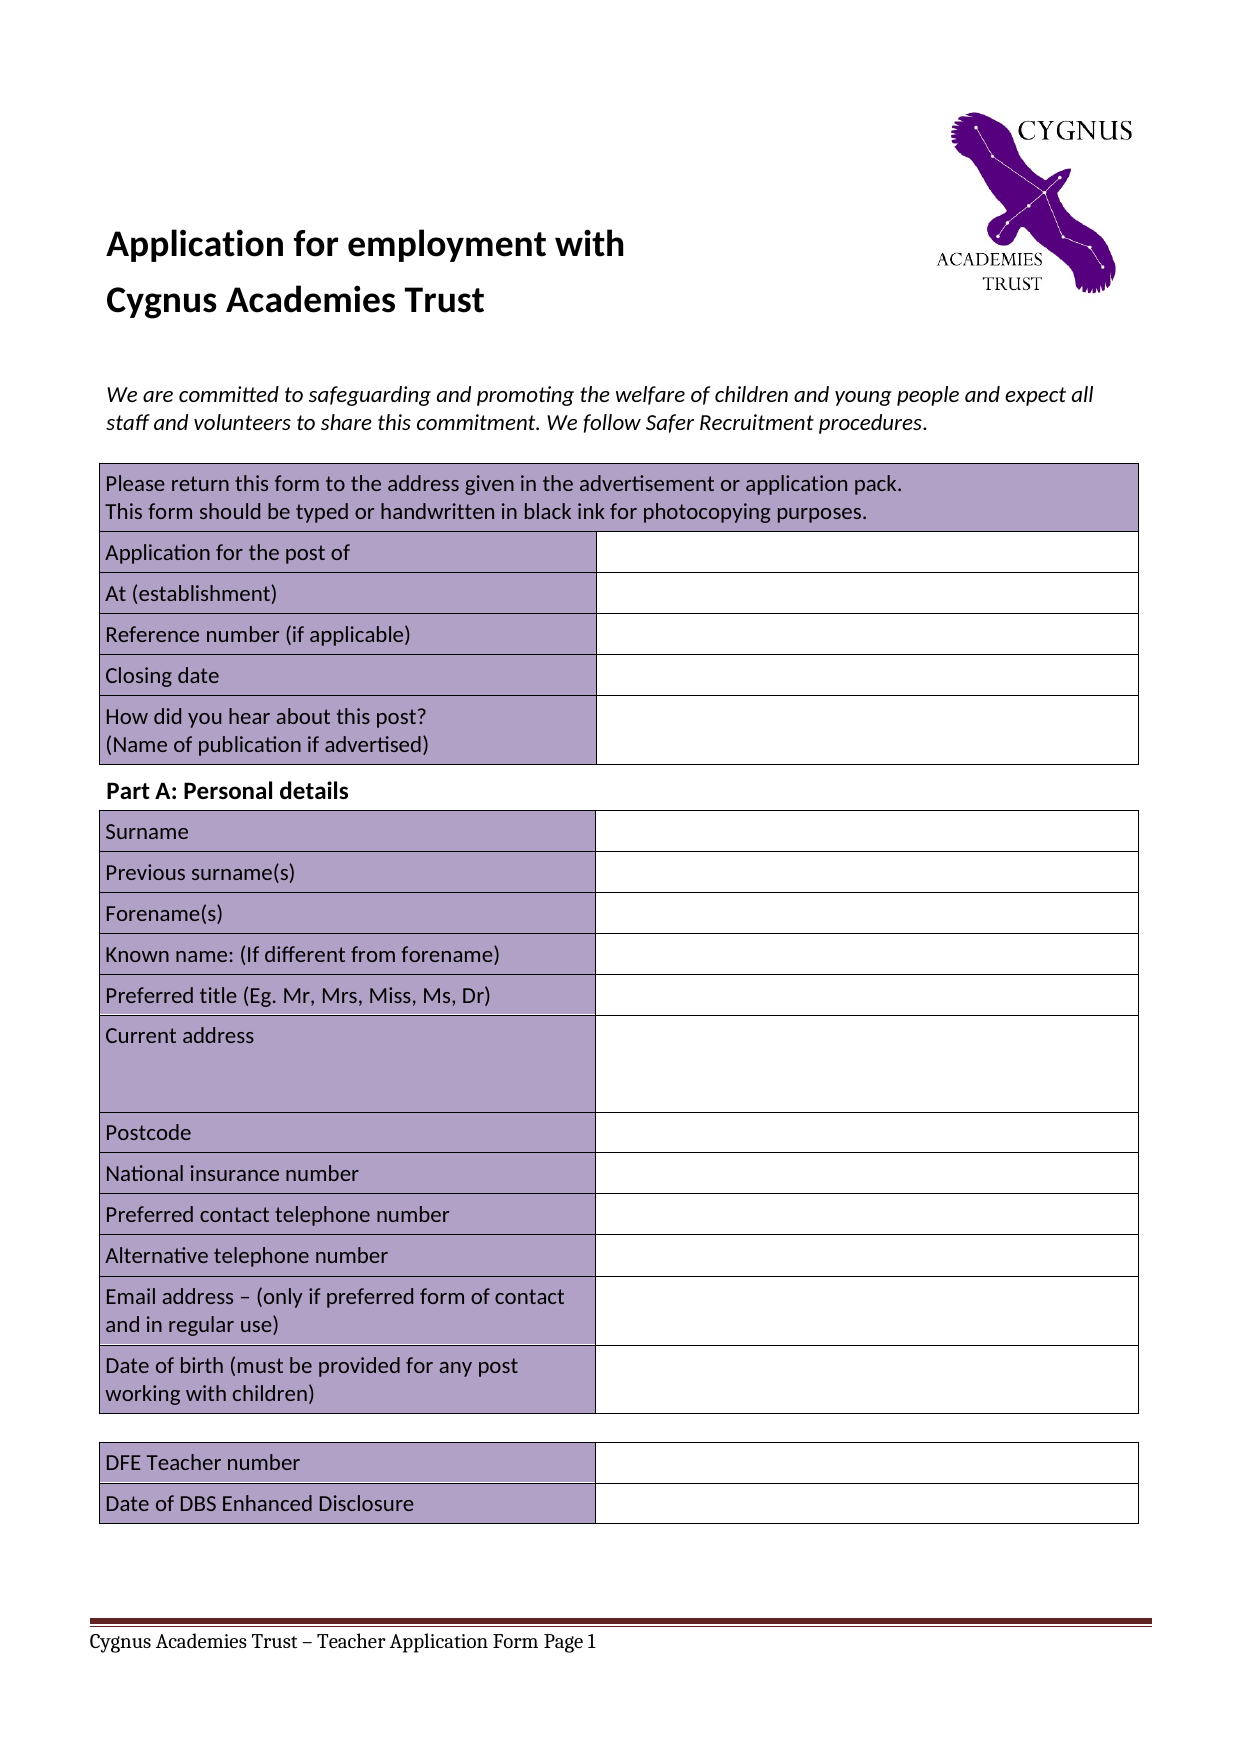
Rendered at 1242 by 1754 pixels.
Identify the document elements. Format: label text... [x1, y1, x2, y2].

table_cell [596, 893, 1138, 933]
table_cell Date of birth (must be provided for any post working with children) [100, 1346, 595, 1413]
table_header [596, 811, 1138, 851]
table_cell [596, 934, 1138, 974]
table_header Surname [100, 811, 595, 851]
table_cell [597, 696, 1138, 764]
table_cell Email address – (only if preferred form of contact and in regular use) [100, 1277, 595, 1344]
table_cell [597, 655, 1138, 695]
table_header Please return this form to the address given in the advertisement or application pack. This form should be typed or handwritten in black ink for photocopying purposes. [100, 464, 1138, 531]
text We are committed to safeguarding and promoting the welfare of children and young people and expect all staff and volunteers to share this commitment. We follow Safer Recruitment procedures. [106, 380, 1100, 436]
table_cell Forename(s) [100, 893, 595, 933]
table_cell [596, 1153, 1138, 1193]
table_cell [596, 1235, 1138, 1276]
table_cell [596, 975, 1138, 1014]
table_cell Postcode [100, 1113, 595, 1152]
table_cell [597, 614, 1138, 654]
table_cell Previous surname(s) [100, 852, 595, 892]
text Application for employment with [106, 219, 1152, 267]
table_cell Known name: (If different from forename) [100, 934, 595, 974]
table_cell Date of DBS Enhanced Disclosure [100, 1484, 595, 1523]
table_cell At (establishment) [100, 573, 596, 613]
table_cell Preferred title (Eg. Mr, Mrs, Miss, Ms, Dr) [100, 975, 595, 1014]
table_cell [596, 1346, 1138, 1413]
table_cell Current address [100, 1016, 595, 1112]
table_cell National insurance number [100, 1153, 595, 1193]
table_cell [596, 852, 1138, 892]
table_cell [597, 532, 1138, 572]
table_cell [596, 1194, 1138, 1234]
table_cell [597, 573, 1138, 613]
text Part A: Personal details [106, 775, 1152, 805]
table_cell Preferred contact telephone number [100, 1194, 595, 1234]
picture [929, 101, 1138, 219]
table_cell Alternative telephone number [100, 1235, 595, 1276]
table_cell [596, 1113, 1138, 1152]
table_header [596, 1443, 1138, 1482]
table_cell Application for the post of [100, 532, 596, 572]
table_cell [596, 1484, 1138, 1523]
table_cell How did you hear about this post? (Name of publication if advertised) [100, 696, 596, 764]
table_header DFE Teacher number [100, 1443, 595, 1482]
table_cell [596, 1277, 1138, 1344]
text Cygnus Academies Trust [106, 269, 1152, 323]
table_cell [596, 1016, 1138, 1112]
table_cell Reference number (if applicable) [100, 614, 596, 654]
table_cell Closing date [100, 655, 596, 695]
